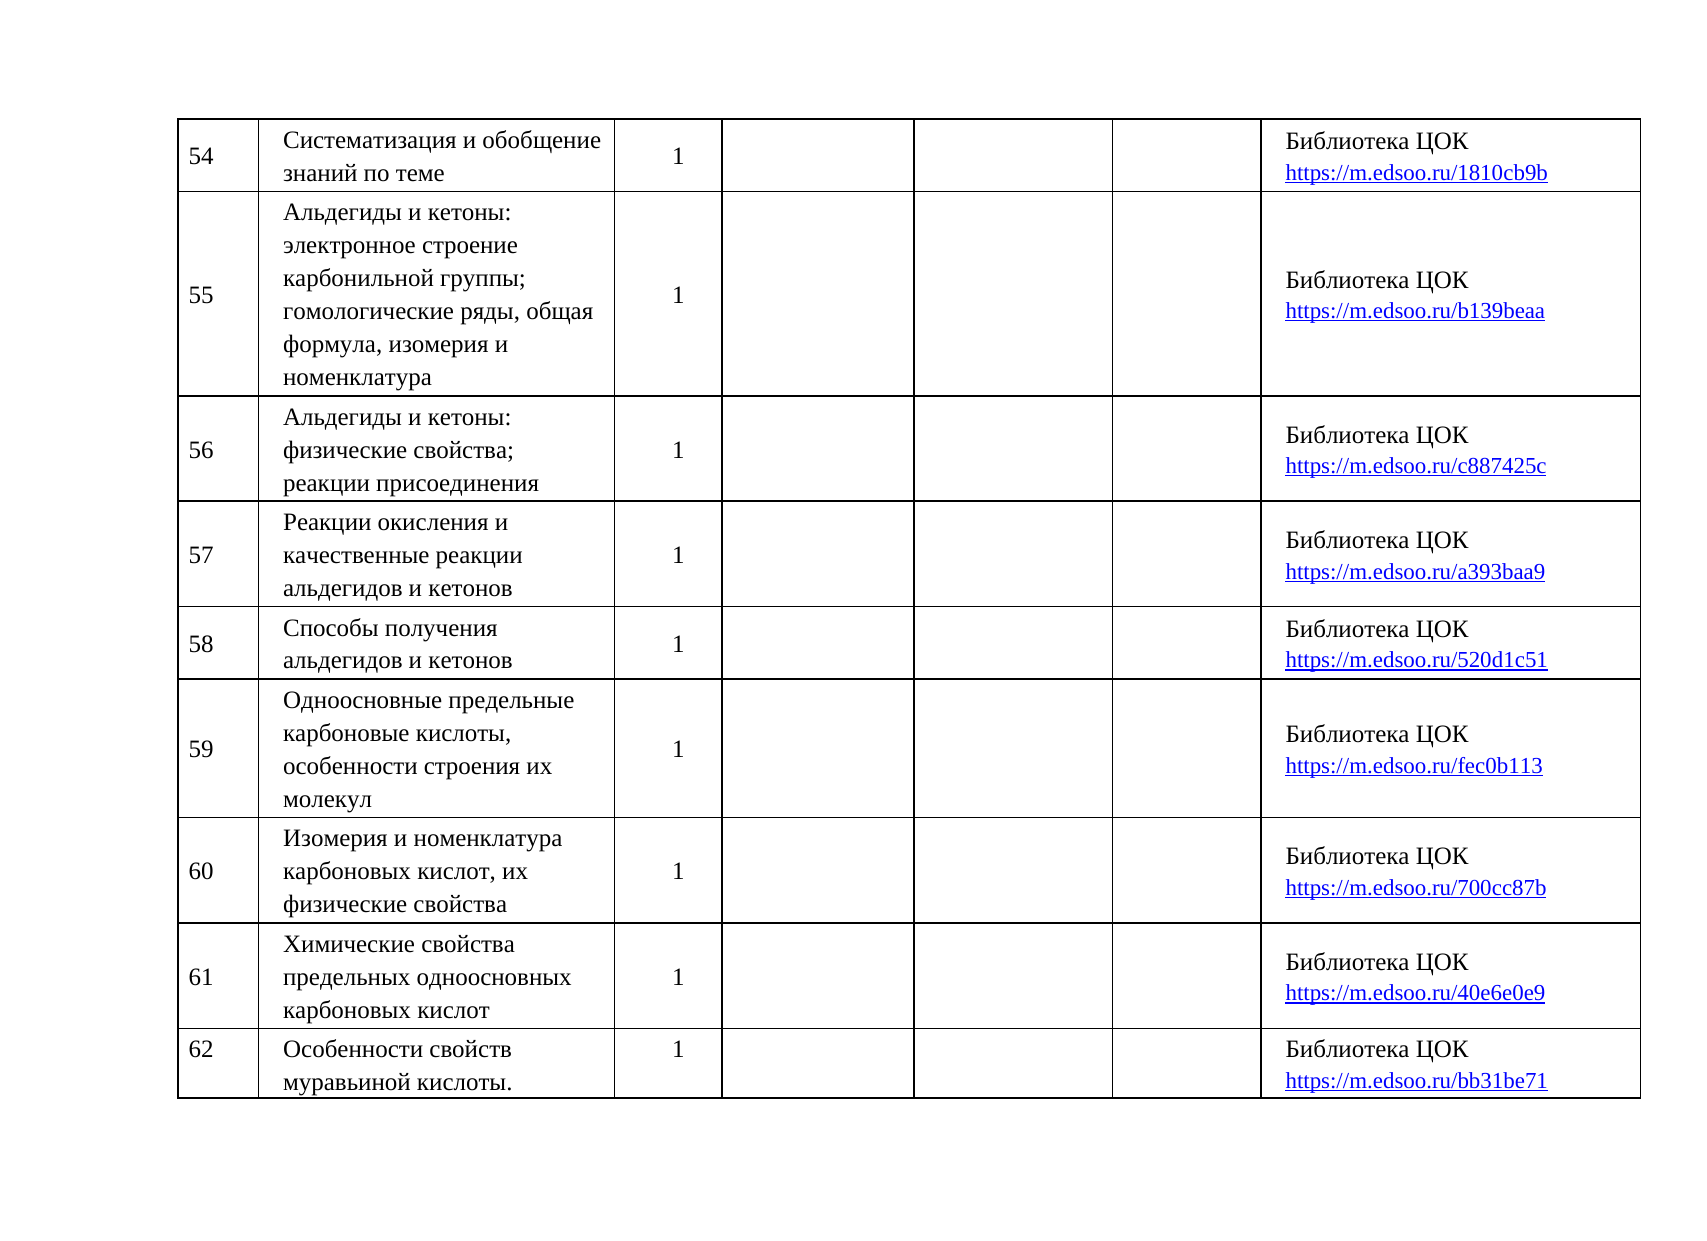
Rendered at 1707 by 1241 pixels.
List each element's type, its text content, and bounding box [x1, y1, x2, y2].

table_cell 1 [615, 1029, 721, 1097]
table_cell 1 [615, 502, 721, 606]
table_cell Библиотека ЦОК https://m.edsoo.ru/fec0b113 [1262, 680, 1640, 817]
table_cell 60 [179, 818, 258, 922]
table_cell [723, 502, 913, 606]
table_cell [1113, 502, 1260, 606]
table_cell [915, 607, 1112, 678]
table_cell [723, 818, 913, 922]
table_cell [723, 397, 913, 500]
table_cell Химические свойства предельных одноосновных карбоновых кислот [259, 924, 614, 1027]
table_cell [1113, 120, 1260, 191]
table_cell [723, 680, 913, 817]
table_cell 1 [615, 924, 721, 1027]
table_cell Изомерия и номенклатура карбоновых кислот, их физические свойства [259, 818, 614, 922]
table_cell Библиотека ЦОК https://m.edsoo.ru/520d1c51 [1262, 607, 1640, 678]
table_cell [723, 192, 913, 395]
table_cell 54 [179, 120, 258, 191]
table_cell Одноосновные предельные карбоновые кислоты, особенности строения их молекул [259, 680, 614, 817]
table_cell 58 [179, 607, 258, 678]
table_cell Реакции окисления и качественные реакции альдегидов и кетонов [259, 502, 614, 606]
table_cell Библиотека ЦОК https://m.edsoo.ru/a393baa9 [1262, 502, 1640, 606]
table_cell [259, 1029, 614, 1097]
table_cell [1113, 680, 1260, 817]
table_cell [915, 818, 1112, 922]
table_cell 59 [179, 680, 258, 817]
table_cell Альдегиды и кетоны: электронное строение карбонильной группы; гомологические ряды, общая формула, изомерия и номенклатура [259, 192, 614, 395]
table_cell Способы получения альдегидов и кетонов [259, 607, 614, 678]
table_cell 1 [615, 818, 721, 922]
table_cell [915, 680, 1112, 817]
table_cell Библиотека ЦОК https://m.edsoo.ru/700cc87b [1262, 818, 1640, 922]
table_cell Библиотека ЦОК https://m.edsoo.ru/b139beaa [1262, 192, 1640, 395]
table_cell [723, 607, 913, 678]
table_cell [915, 120, 1112, 191]
table_cell 57 [179, 502, 258, 606]
table_cell 1 [615, 607, 721, 678]
table_cell [1113, 1029, 1260, 1097]
table_cell [723, 120, 913, 191]
table_cell [723, 924, 913, 1027]
table_cell [1113, 924, 1260, 1027]
table_cell [915, 502, 1112, 606]
table_cell Библиотека ЦОК https://m.edsoo.ru/1810cb9b [1262, 120, 1640, 191]
table_cell [915, 924, 1112, 1027]
table_cell [1113, 397, 1260, 500]
table_cell 1 [615, 680, 721, 817]
table_cell Систематизация и обобщение знаний по теме [259, 120, 614, 191]
table_cell [915, 192, 1112, 395]
table_cell [1113, 192, 1260, 395]
table_cell [723, 1029, 913, 1097]
table_cell [1113, 818, 1260, 922]
table_cell Библиотека ЦОК https://m.edsoo.ru/40e6e0e9 [1262, 924, 1640, 1027]
table_cell 55 [179, 192, 258, 395]
table_cell 1 [615, 397, 721, 500]
table_cell 1 [615, 192, 721, 395]
table_cell [915, 1029, 1112, 1097]
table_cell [1262, 1029, 1640, 1097]
table_cell Библиотека ЦОК https://m.edsoo.ru/c887425c [1262, 397, 1640, 500]
table_cell 56 [179, 397, 258, 500]
table_cell 62 [179, 1029, 258, 1097]
table_cell 61 [179, 924, 258, 1027]
table_cell [915, 397, 1112, 500]
table_cell [1113, 607, 1260, 678]
table_cell 1 [615, 120, 721, 191]
table_cell Альдегиды и кетоны: физические свойства; реакции присоединения [259, 397, 614, 500]
